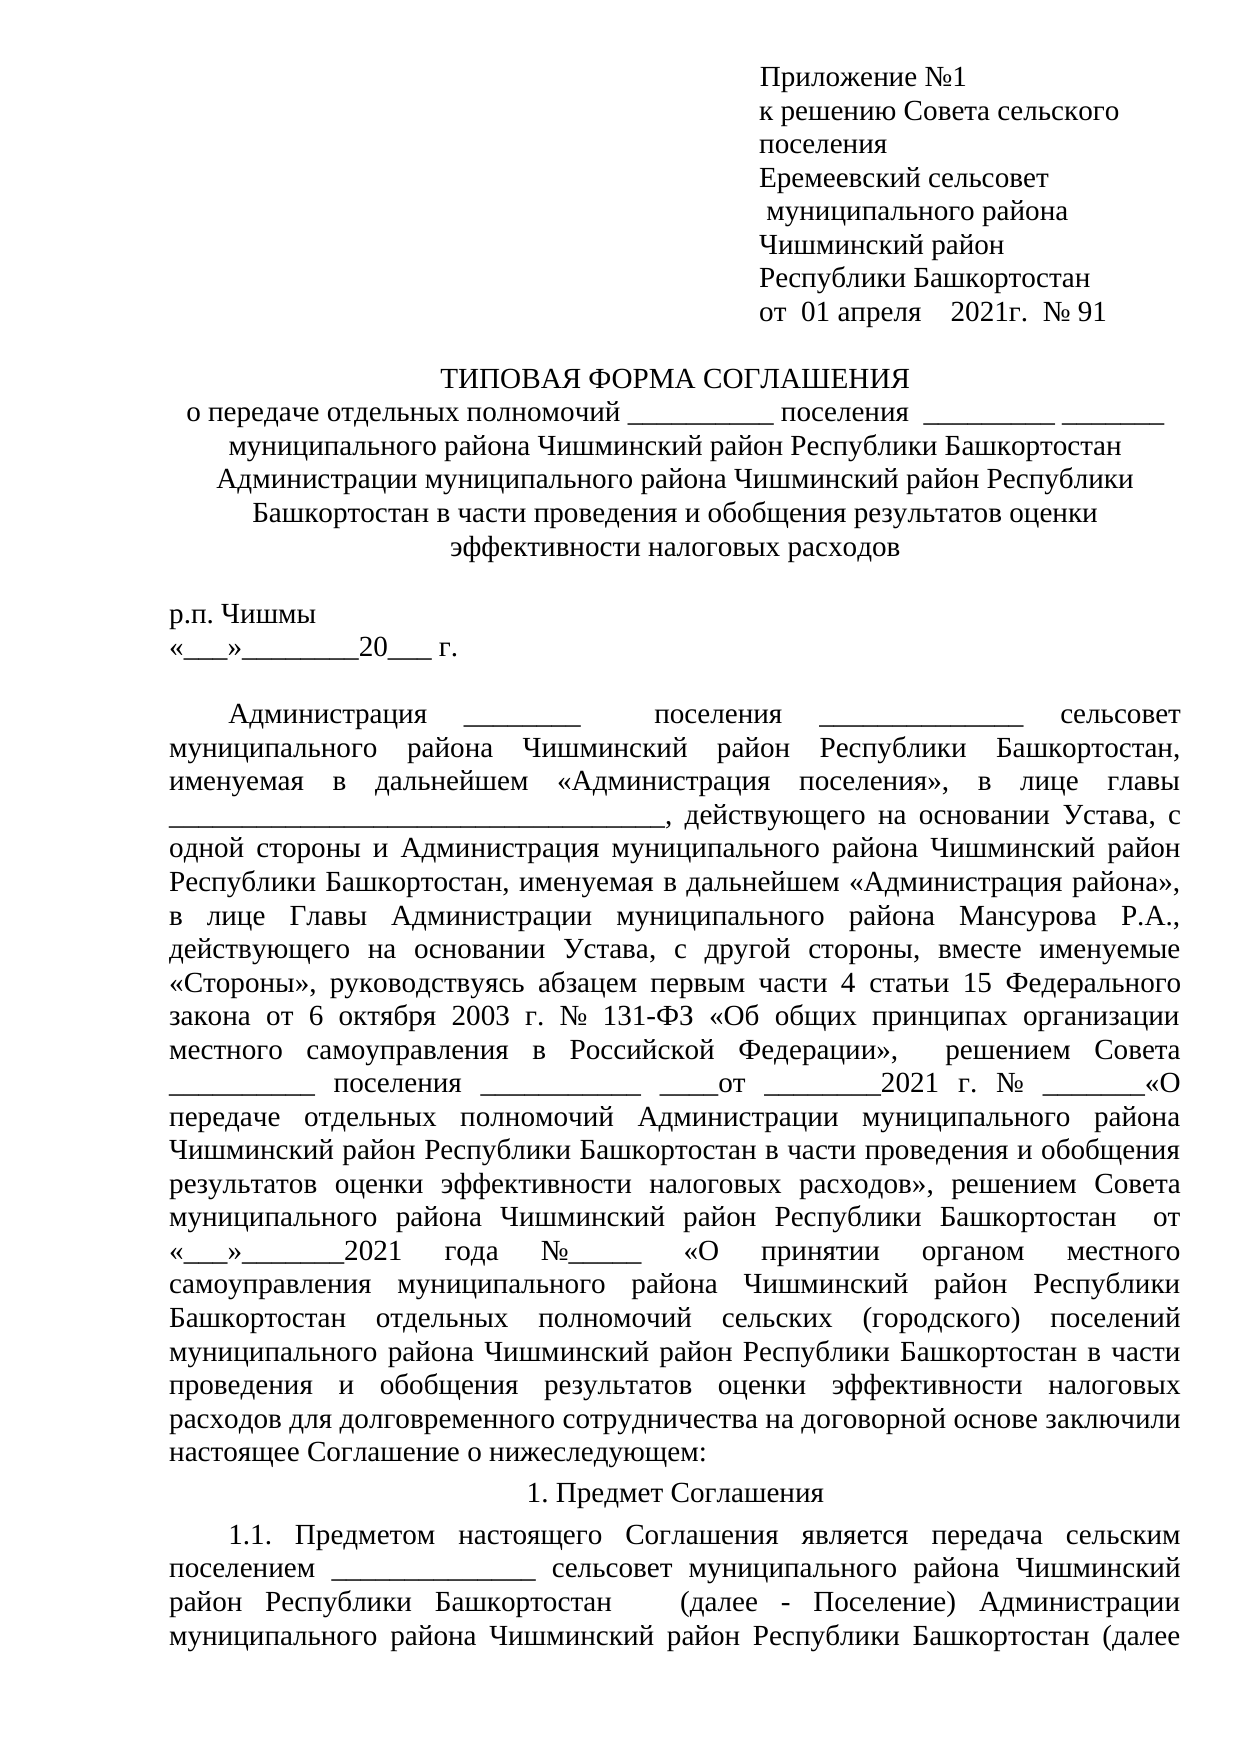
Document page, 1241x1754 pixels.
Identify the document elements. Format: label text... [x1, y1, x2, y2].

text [169, 1517, 1181, 1651]
text ТИПОВАЯ ФОРМА СОГЛАШЕНИЯ [169, 361, 1181, 394]
text Республики Башкортостан [759, 260, 1181, 294]
text р.п. Чишмы «___»________20___ г. [169, 596, 1181, 663]
text Еремеевский сельсовет [759, 160, 1181, 193]
text Приложение №1 [759, 59, 1181, 93]
text о передаче отдельных полномочий __________ поселения _________ _______ муниципального района Чишминский район Республики Башкортостан Администрации муниципального района Чишминский район Республики Башкортостан в части проведения и обобщения результатов оценки эффективности налоговых расходов [169, 394, 1181, 562]
text от 01 апреля 2021г. № 91 [685, 294, 1181, 327]
text к решению Совета сельского поселения [759, 93, 1181, 160]
text 1. Предмет Соглашения [169, 1476, 1181, 1509]
text Администрация ________ поселения ______________ сельсовет муниципального района Чишминский район Республики Башкортостан, именуемая в дальнейшем «Администрация поселения», в лице главы __________________________________, действующего на основании Устава, с одной стороны и Администрация муниципального района Чишминский район Республики Башкортостан, именуемая в дальнейшем «Администрация района», в лице Главы Администрации муниципального района Мансурова Р.А., действующего на основании Устава, с другой стороны, вместе именуемые «Стороны», руководствуясь абзацем первым части 4 статьи 15 Федерального закона от 6 октября . № 131-ФЗ «Об общих принципах организации местного самоуправления в Российской Федерации», решением Совета __________ поселения ___________ ____от ________2021 г. № _______«О передаче отдельных полномочий Администрации муниципального района Чишминский район Республики Башкортостан в части проведения и обобщения результатов оценки эффективности налоговых расходов», решением Совета муниципального района Чишминский район Республики Башкортостан от «___»_______2021 года №_____ «О принятии органом местного самоуправления муниципального района Чишминский район Республики Башкортостан отдельных полномочий сельских (городского) поселений муниципального района Чишминский район Республики Башкортостан в части проведения и обобщения результатов оценки эффективности налоговых расходов для долговременного сотрудничества на договорной основе заключили настоящее Соглашение о нижеследующем: [169, 696, 1181, 1468]
text муниципального района Чишминский район [759, 193, 1181, 260]
